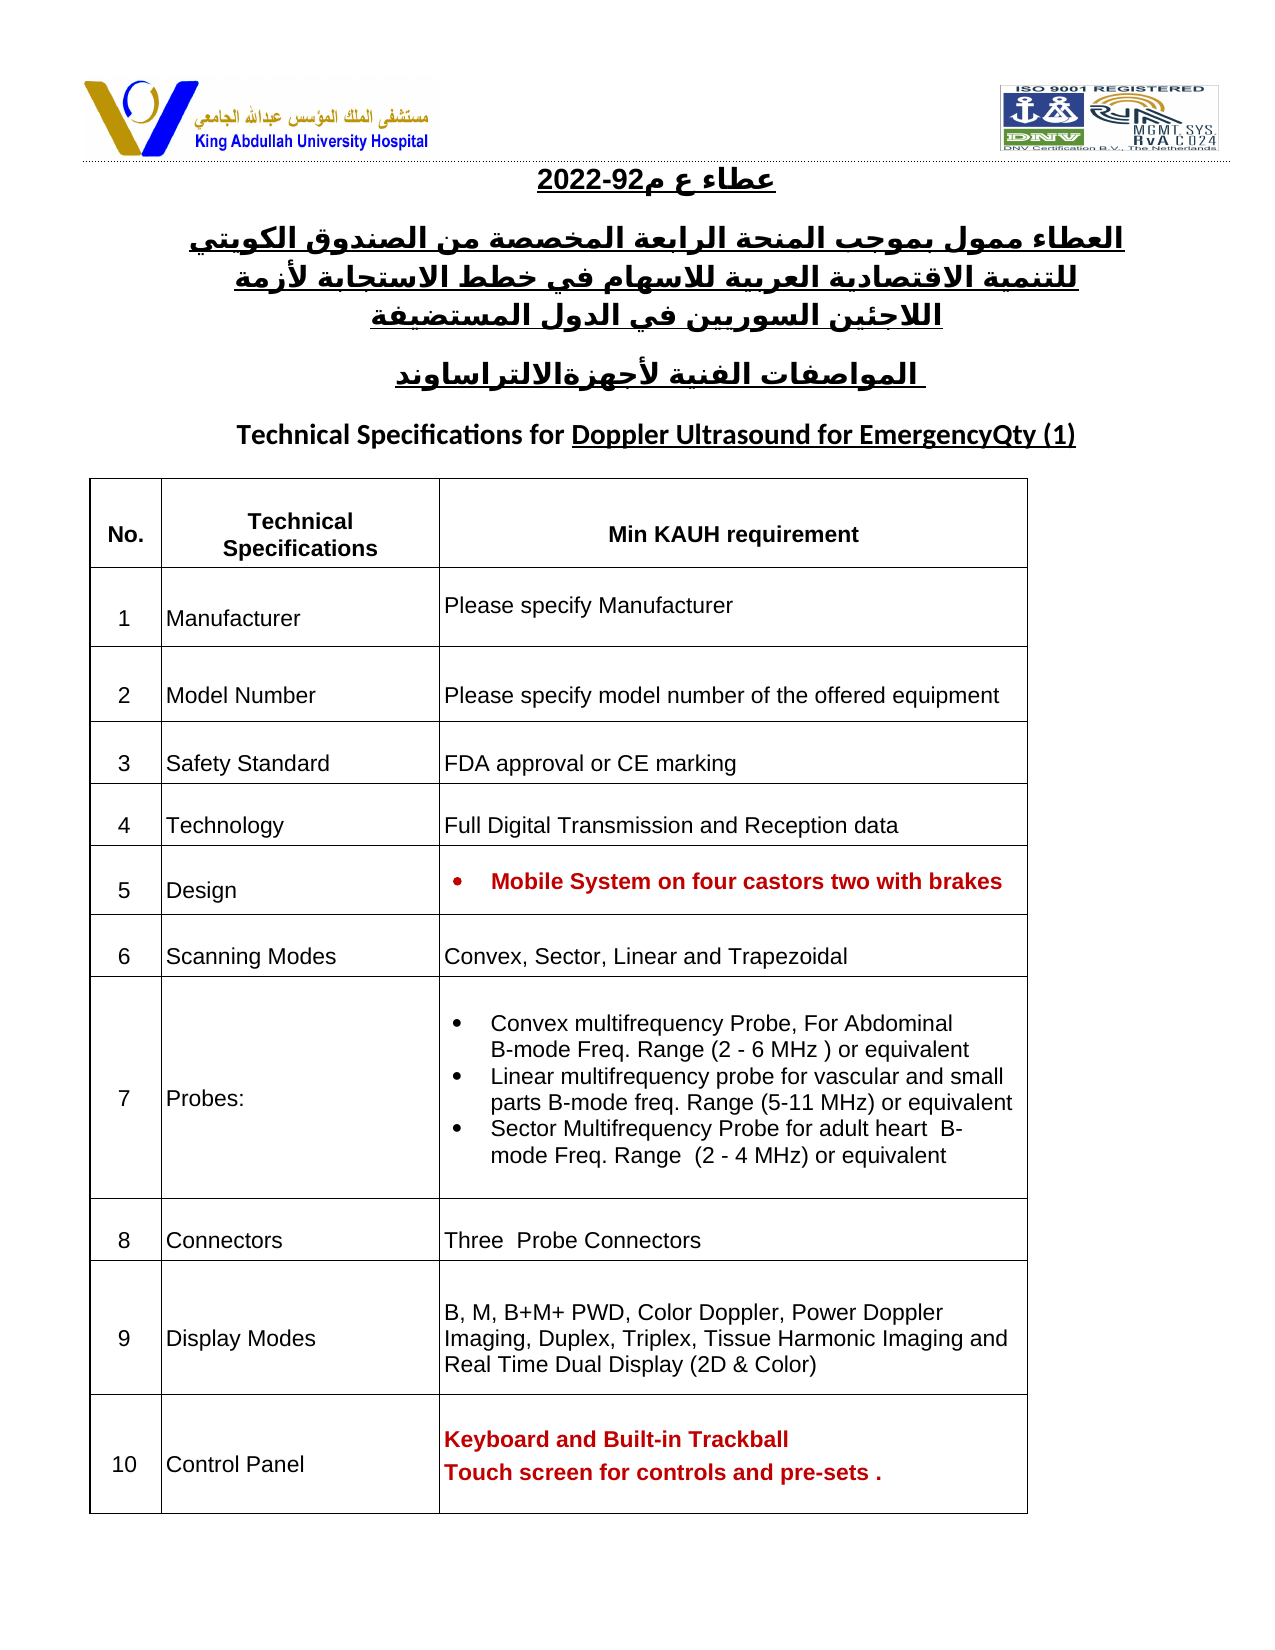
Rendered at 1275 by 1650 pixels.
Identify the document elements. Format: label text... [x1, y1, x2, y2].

table_cell Convex multifrequency Probe, For Abdominal B-mode Freq. Range (2 - 6 MHz ) or equivalent Linear multifrequency probe for vascular and small parts B-mode freq. Range (5-11 MHz) or equivalent Sector Multifrequency Probe for adult heart B-mode Freq. Range (2 - 4 MHz) or equivalent [440, 977, 1027, 1198]
table_cell 1 [91, 568, 161, 646]
table_cell 4 [91, 784, 161, 844]
table_cell Keyboard and Built-in Trackball Touch screen for controls and pre-sets . [440, 1395, 1027, 1513]
table_cell Design [162, 846, 439, 914]
table_cell Manufacturer [162, 568, 439, 646]
table_cell 5 [91, 846, 161, 914]
table_cell Safety Standard [162, 722, 439, 783]
picture [82, 75, 439, 161]
table_cell Connectors [162, 1199, 439, 1260]
table_cell Technology [162, 784, 439, 844]
table_cell 9 [91, 1261, 161, 1393]
table_header Technical Specifications [162, 479, 439, 567]
table_cell Please specify model number of the offered equipment [440, 647, 1027, 721]
table_cell Probes: [162, 977, 439, 1198]
text المواصفات الفنية لأجهزةالالتراساوند [187, 357, 1125, 390]
table_cell Please specify Manufacturer [440, 568, 1027, 646]
picture [1000, 85, 1219, 151]
table_cell B, M, B+M+ PWD, Color Doppler, Power Doppler Imaging, Duplex, Triplex, Tissue Harmonic Imaging and Real Time Dual Display (2D & Color) [440, 1261, 1027, 1393]
table_cell Model Number [162, 647, 439, 721]
table_cell Convex, Sector, Linear and Trapezoidal [440, 915, 1027, 976]
text Technical Specifications for Doppler Ultrasound for EmergencyQty (1) [187, 416, 1125, 452]
table_header Min KAUH requirement [440, 479, 1027, 567]
table_cell Mobile System on four castors two with brakes [440, 846, 1027, 914]
table_header No. [91, 479, 161, 567]
table_cell Control Panel [162, 1395, 439, 1513]
table_cell FDA approval or CE marking [440, 722, 1027, 783]
table_cell 10 [91, 1395, 161, 1513]
table_cell 8 [91, 1199, 161, 1260]
table_cell Full Digital Transmission and Reception data [440, 784, 1027, 844]
table_cell Scanning Modes [162, 915, 439, 976]
table_cell 6 [91, 915, 161, 976]
table_cell Three Probe Connectors [440, 1199, 1027, 1260]
table_cell Display Modes [162, 1261, 439, 1393]
table_cell 2 [91, 647, 161, 721]
table_cell 3 [91, 722, 161, 783]
table_cell 7 [91, 977, 161, 1198]
